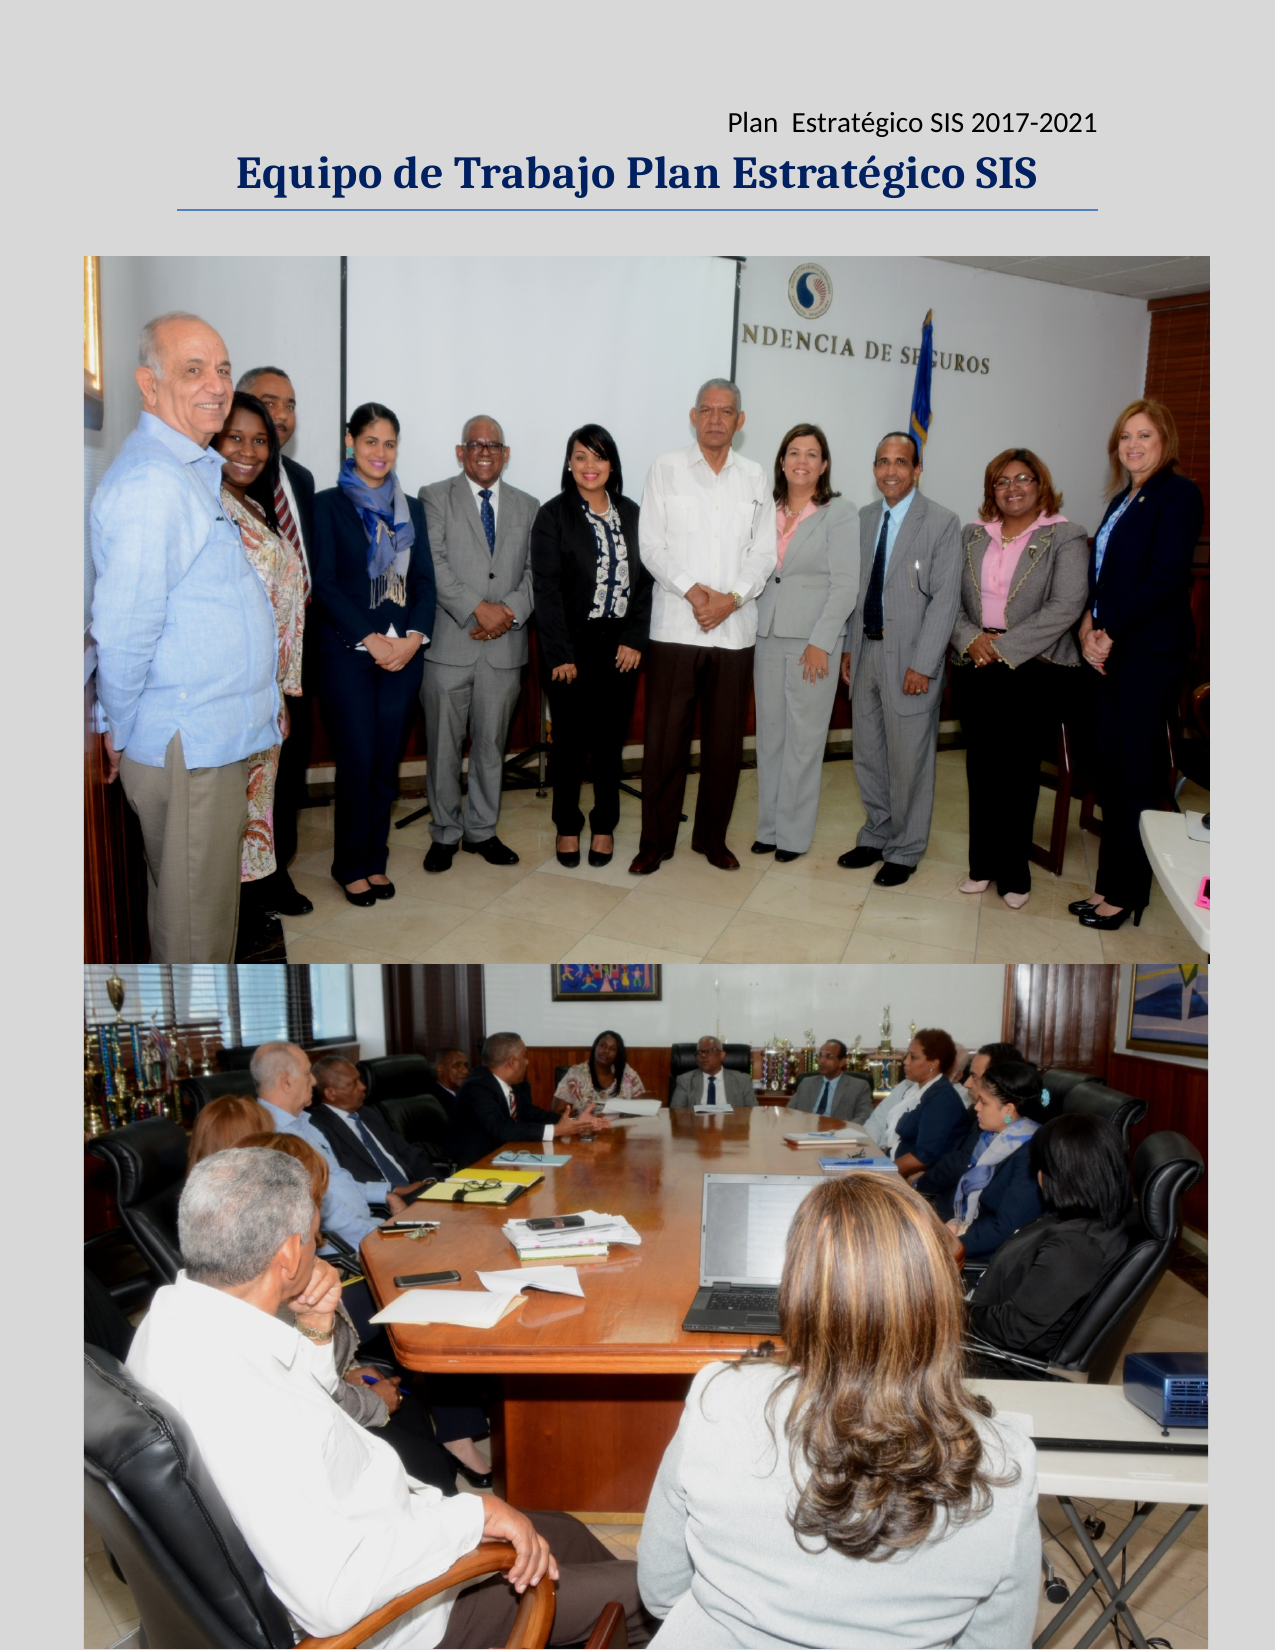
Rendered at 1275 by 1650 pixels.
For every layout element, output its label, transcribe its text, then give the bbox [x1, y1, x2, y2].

title Equipo de Trabajo Plan Estratégico SIS [177, 148, 1098, 209]
picture [83, 256, 1210, 1648]
